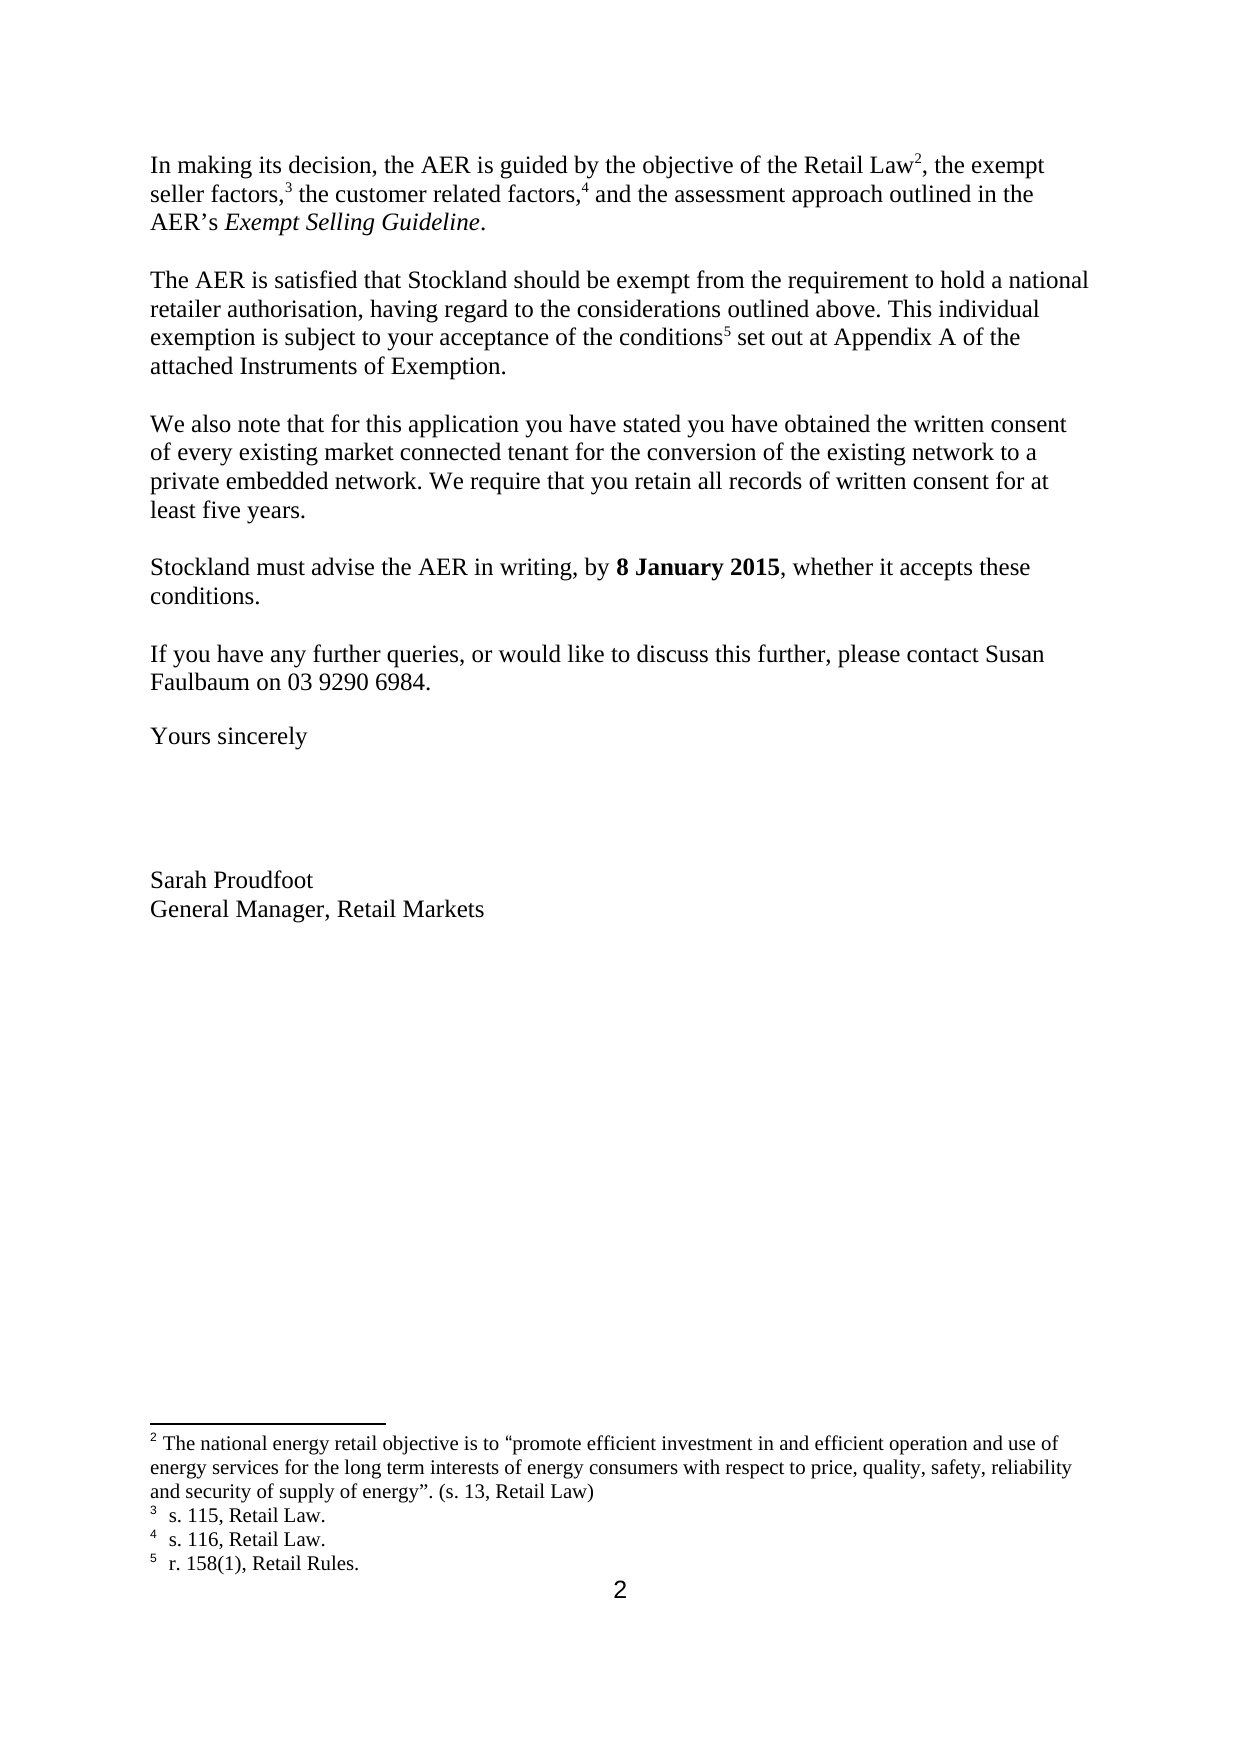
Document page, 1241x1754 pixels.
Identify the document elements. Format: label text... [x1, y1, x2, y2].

text General Manager, Retail Markets [150, 894, 1090, 922]
text Sarah Proudfoot [150, 865, 1090, 894]
text We also note that for this application you have stated you have obtained the written consent of every existing market connected tenant for the conversion of the existing network to a private embedded network. We require that you retain all records of written consent for at least five years. [150, 409, 1090, 524]
text Yours sincerely [150, 721, 1090, 750]
text Stockland must advise the AER in writing, by 8 January 2015, whether it accepts these conditions. [150, 552, 1090, 610]
text The AER is satisfied that Stockland should be exempt from the requirement to hold a national retailer authorisation, having regard to the considerations outlined above. This individual exemption is subject to your acceptance of the conditions set out at Appendix A of the attached Instruments of Exemption. [150, 265, 1090, 380]
text If you have any further queries, or would like to discuss this further, please contact Susan Faulbaum on 03 9290 6984. [150, 639, 1090, 696]
text In making its decision, the AER is guided by the objective of the Retail Law, the exempt seller factors, the customer related factors, and the assessment approach outlined in the AER’s Exempt Selling Guideline. [150, 150, 1090, 236]
